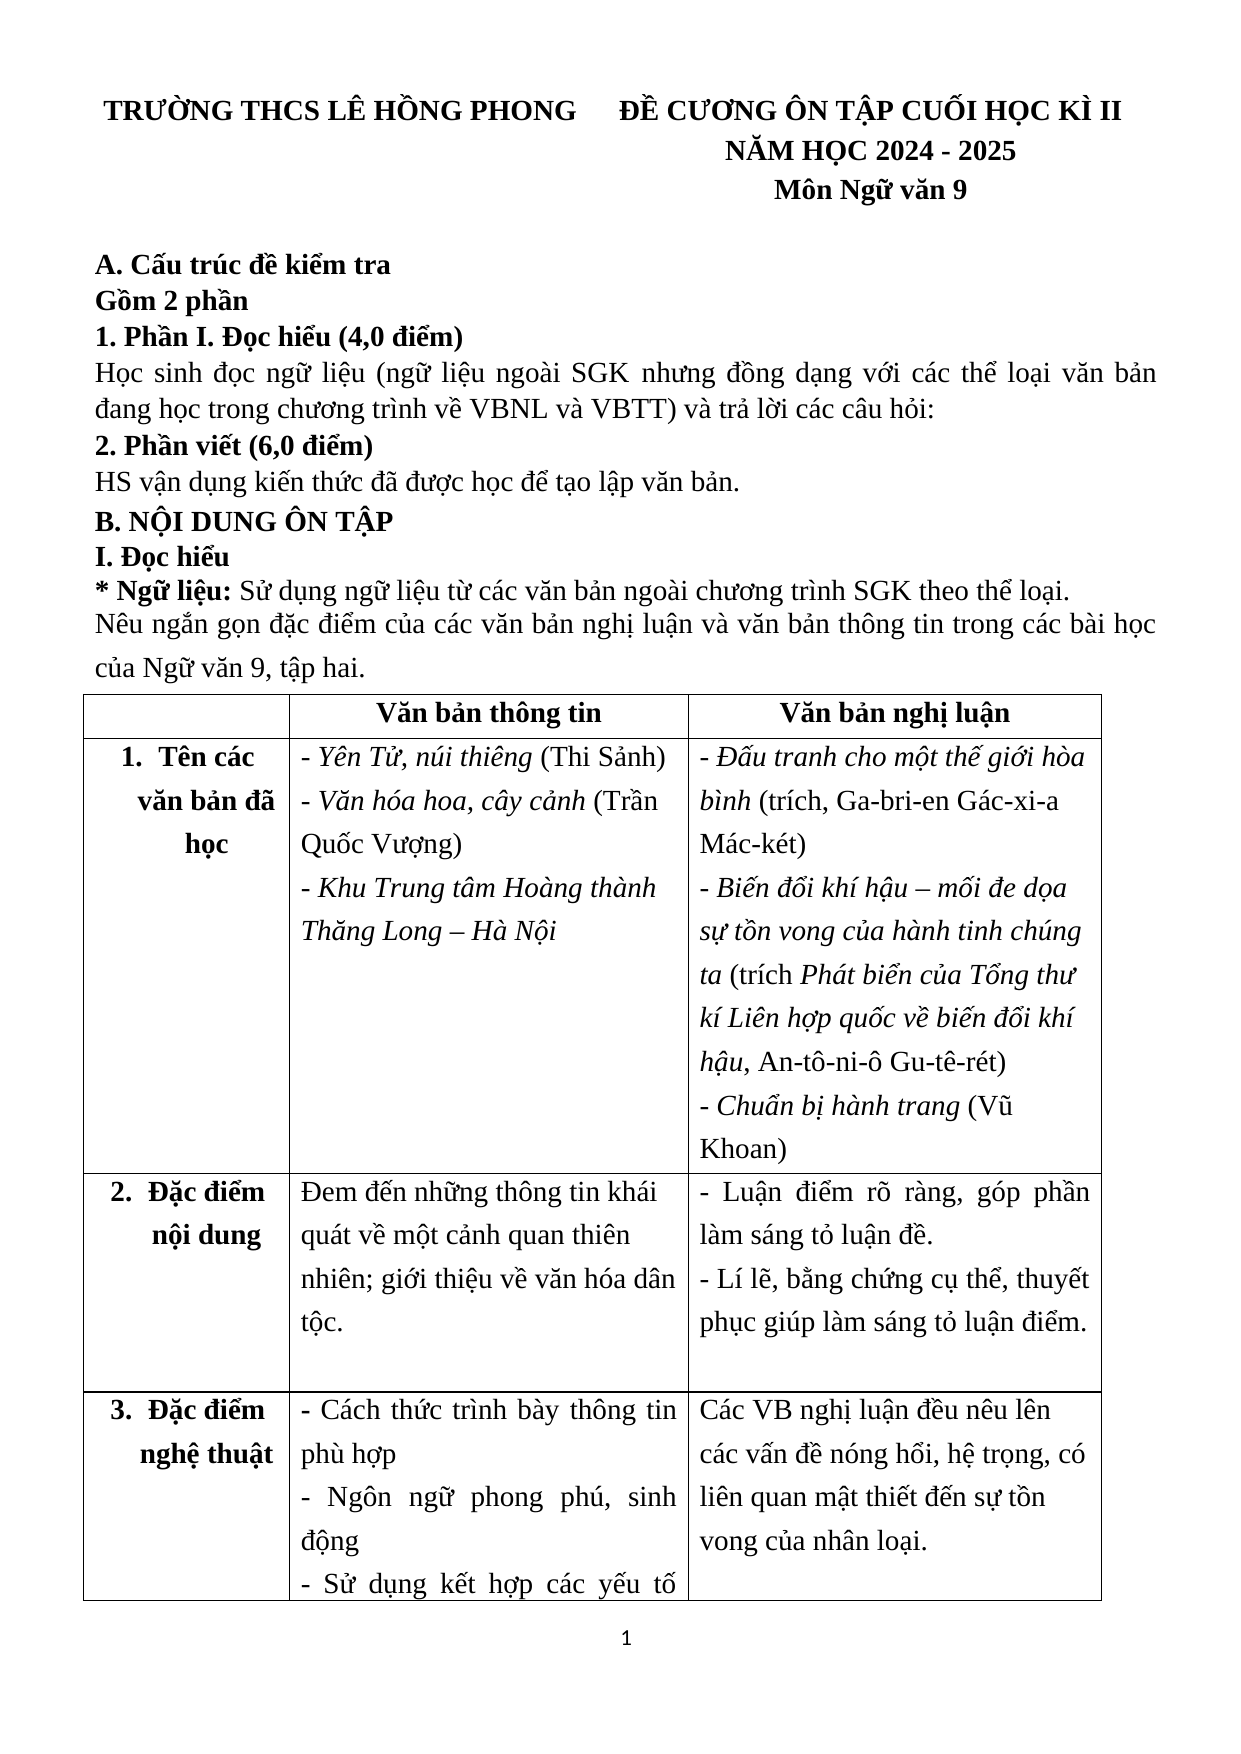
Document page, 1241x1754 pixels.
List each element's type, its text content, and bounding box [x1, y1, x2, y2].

text Học sinh đọc ngữ liệu (ngữ liệu ngoài SGK nhưng đồng dạng với các thể loại văn bản đang học trong chương trình về VBNL và VBTT) và trả lời các câu hỏi: [94, 355, 1157, 425]
table_cell Đem đến những thông tin khái quát về một cảnh quan thiên nhiên; giới thiệu về văn hóa dân tộc. [290, 1174, 688, 1391]
table_cell Đặc điểm nghệ thuật [84, 1393, 289, 1600]
table_header Văn bản nghị luận [689, 695, 1101, 738]
text 2. Phần viết (6,0 điểm) [94, 428, 1157, 461]
table_cell - Yên Tử, núi thiêng (Thi Sảnh) - Văn hóa hoa, cây cảnh (Trần Quốc Vượng) - Khu Trung tâm Hoàng thành Thăng Long – Hà Nội [290, 739, 688, 1173]
text HS vận dụng kiến thức đã được học để tạo lập văn bản. [94, 464, 1157, 497]
text I. Đọc hiểu [94, 539, 1157, 573]
text Gồm 2 phần [94, 283, 1157, 317]
table_header [84, 695, 289, 738]
table_cell - Đấu tranh cho một thế giới hòa bình (trích, Ga-bri-en Gác-xi-a Mác-két) - Biến đổi khí hậu – mối đe dọa sự tồn vong của hành tinh chúng ta (trích Phát biển của Tổng thư kí Liên hợp quốc về biến đổi khí hậu, An-tô-ni-ô Gu-tê-rét) - Chuẩn bị hành trang (Vũ Khoan) [689, 739, 1101, 1173]
table_cell Đặc điểm nội dung [84, 1174, 289, 1391]
table_header ĐỀ CƯƠNG ÔN TẬP CUỐI HỌC KÌ II NĂM HỌC 2024 - 2025 Môn Ngữ văn 9 [597, 89, 1144, 247]
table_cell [290, 1393, 688, 1600]
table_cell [689, 1393, 1101, 1600]
text A. Cấu trúc đề kiểm tra [94, 247, 1157, 281]
text 1. Phần I. Đọc hiểu (4,0 điểm) [94, 319, 1157, 353]
text Nêu ngắn gọn đặc điểm của các văn bản nghị luận và văn bản thông tin trong các bài học của Ngữ văn 9, tập hai. [94, 607, 1157, 684]
text B. NỘI DUNG ÔN TẬP [94, 500, 1157, 539]
text * Ngữ liệu: Sử dụng ngữ liệu từ các văn bản ngoài chương trình SGK theo thể loại. [94, 573, 1157, 607]
table_header TRƯỜNG THCS LÊ HỒNG PHONG [83, 89, 597, 247]
table_cell - Luận điểm rõ ràng, góp phần làm sáng tỏ luận đề. - Lí lẽ, bằng chứng cụ thể, thuyết phục giúp làm sáng tỏ luận điểm. [689, 1174, 1101, 1391]
table_header Văn bản thông tin [290, 695, 688, 738]
table_cell Tên các văn bản đã học [84, 739, 289, 1173]
